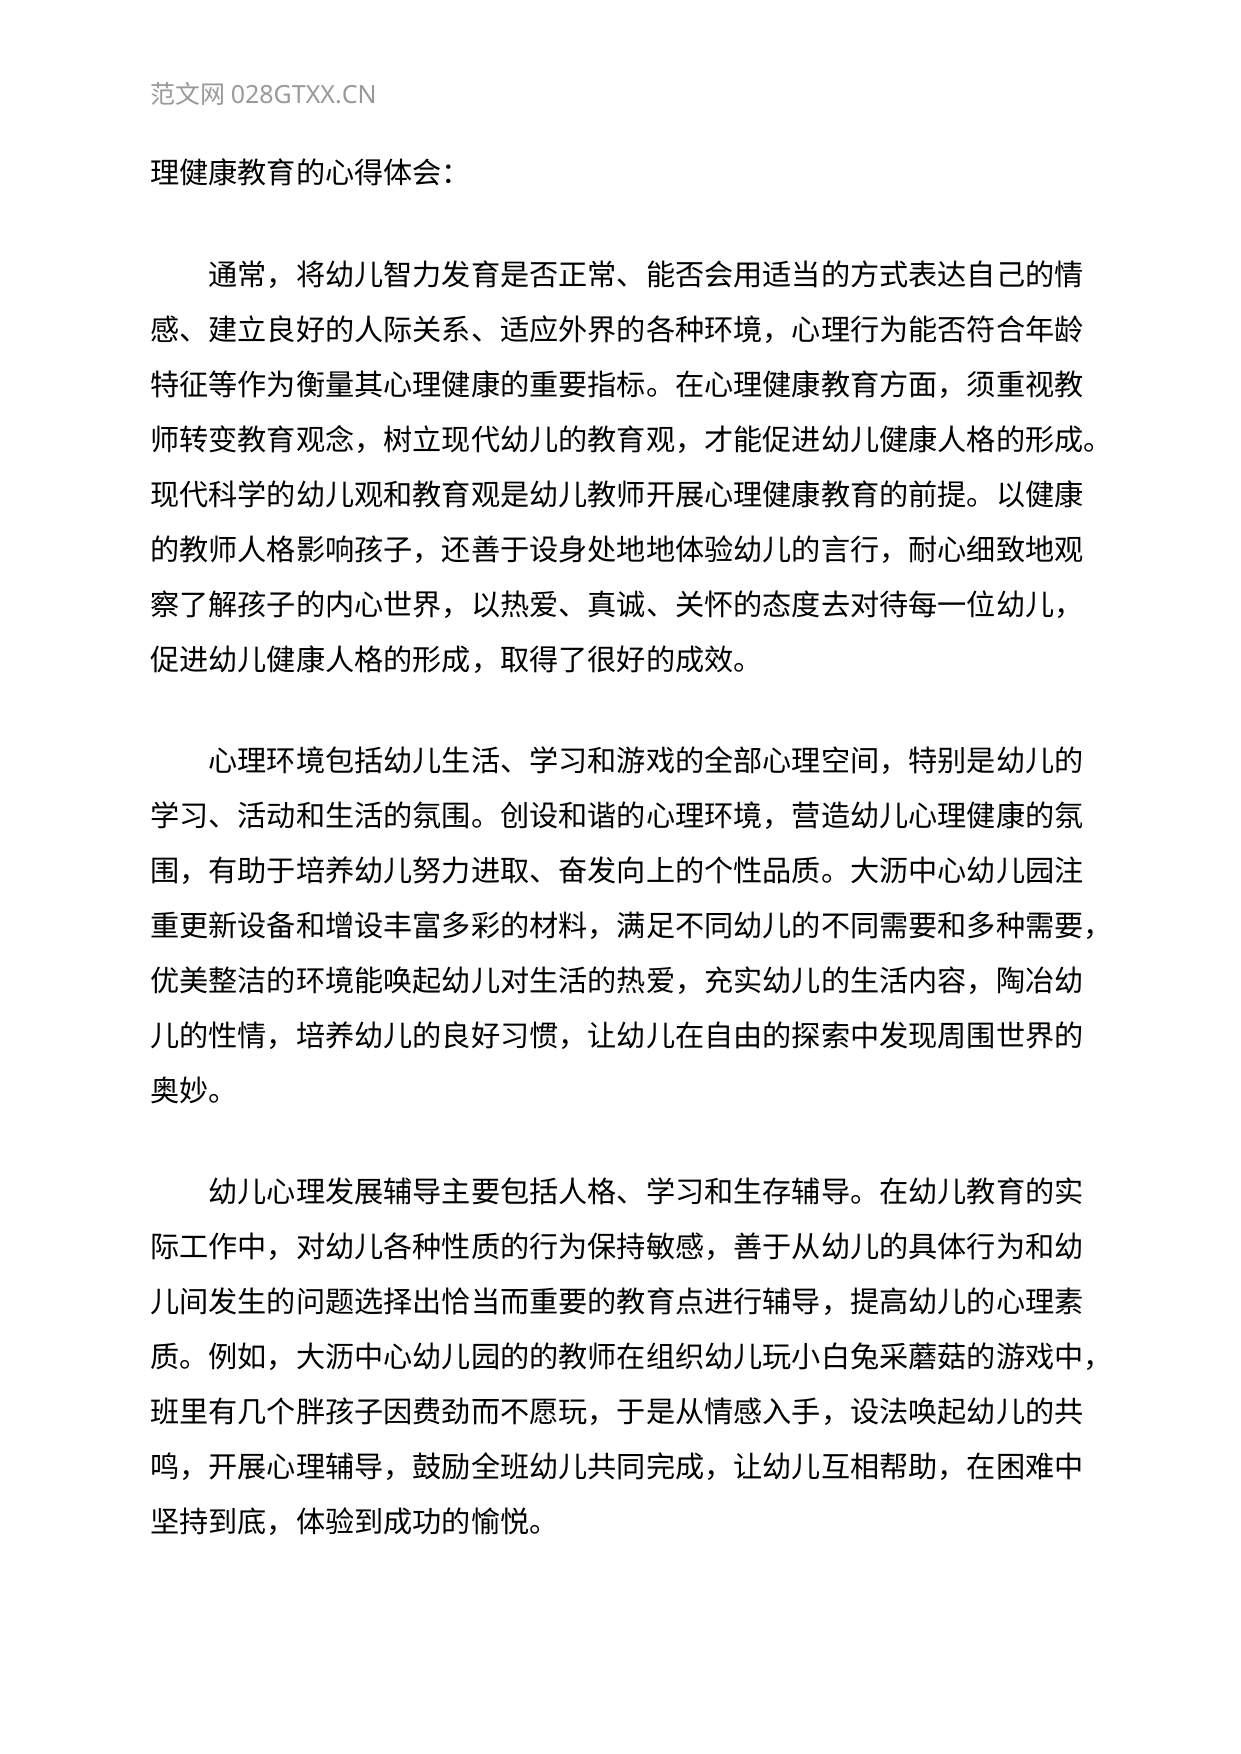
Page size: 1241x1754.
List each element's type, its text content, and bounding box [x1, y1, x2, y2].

text 心理环境包括幼儿生活、学习和游戏的全部心理空间，特别是幼儿的学习、活动和生活的氛围。创设和谐的心理环境，营造幼儿心理健康的氛围，有助于培养幼儿努力进取、奋发向上的个性品质。大沥中心幼儿园注重更新设备和增设丰富多彩的材料，满足不同幼儿的不同需要和多种需要，优美整洁的环境能唤起幼儿对生活的热爱，充实幼儿的生活内容，陶冶幼儿的性情，培养幼儿的良好习惯，让幼儿在自由的探索中发现周围世界的奥妙。 [150, 738, 1090, 1109]
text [150, 150, 1090, 192]
text 幼儿心理发展辅导主要包括人格、学习和生存辅导。在幼儿教育的实际工作中，对幼儿各种性质的行为保持敏感，善于从幼儿的具体行为和幼儿间发生的问题选择出恰当而重要的教育点进行辅导，提高幼儿的心理素质。例如，大沥中心幼儿园的的教师在组织幼儿玩小白兔采蘑菇的游戏中，班里有几个胖孩子因费劲而不愿玩，于是从情感入手，设法唤起幼儿的共鸣，开展心理辅导，鼓励全班幼儿共同完成，让幼儿互相帮助，在困难中坚持到底，体验到成功的愉悦。 [150, 1169, 1090, 1541]
text 通常，将幼儿智力发育是否正常、能否会用适当的方式表达自己的情感、建立良好的人际关系、适应外界的各种环境，心理行为能否符合年龄特征等作为衡量其心理健康的重要指标。在心理健康教育方面，须重视教师转变教育观念，树立现代幼儿的教育观，才能促进幼儿健康人格的形成。现代科学的幼儿观和教育观是幼儿教师开展心理健康教育的前提。以健康的教师人格影响孩子，还善于设身处地地体验幼儿的言行，耐心细致地观察了解孩子的内心世界，以热爱、真诚、关怀的态度去对待每一位幼儿，促进幼儿健康人格的形成，取得了很好的成效。 [150, 252, 1090, 678]
